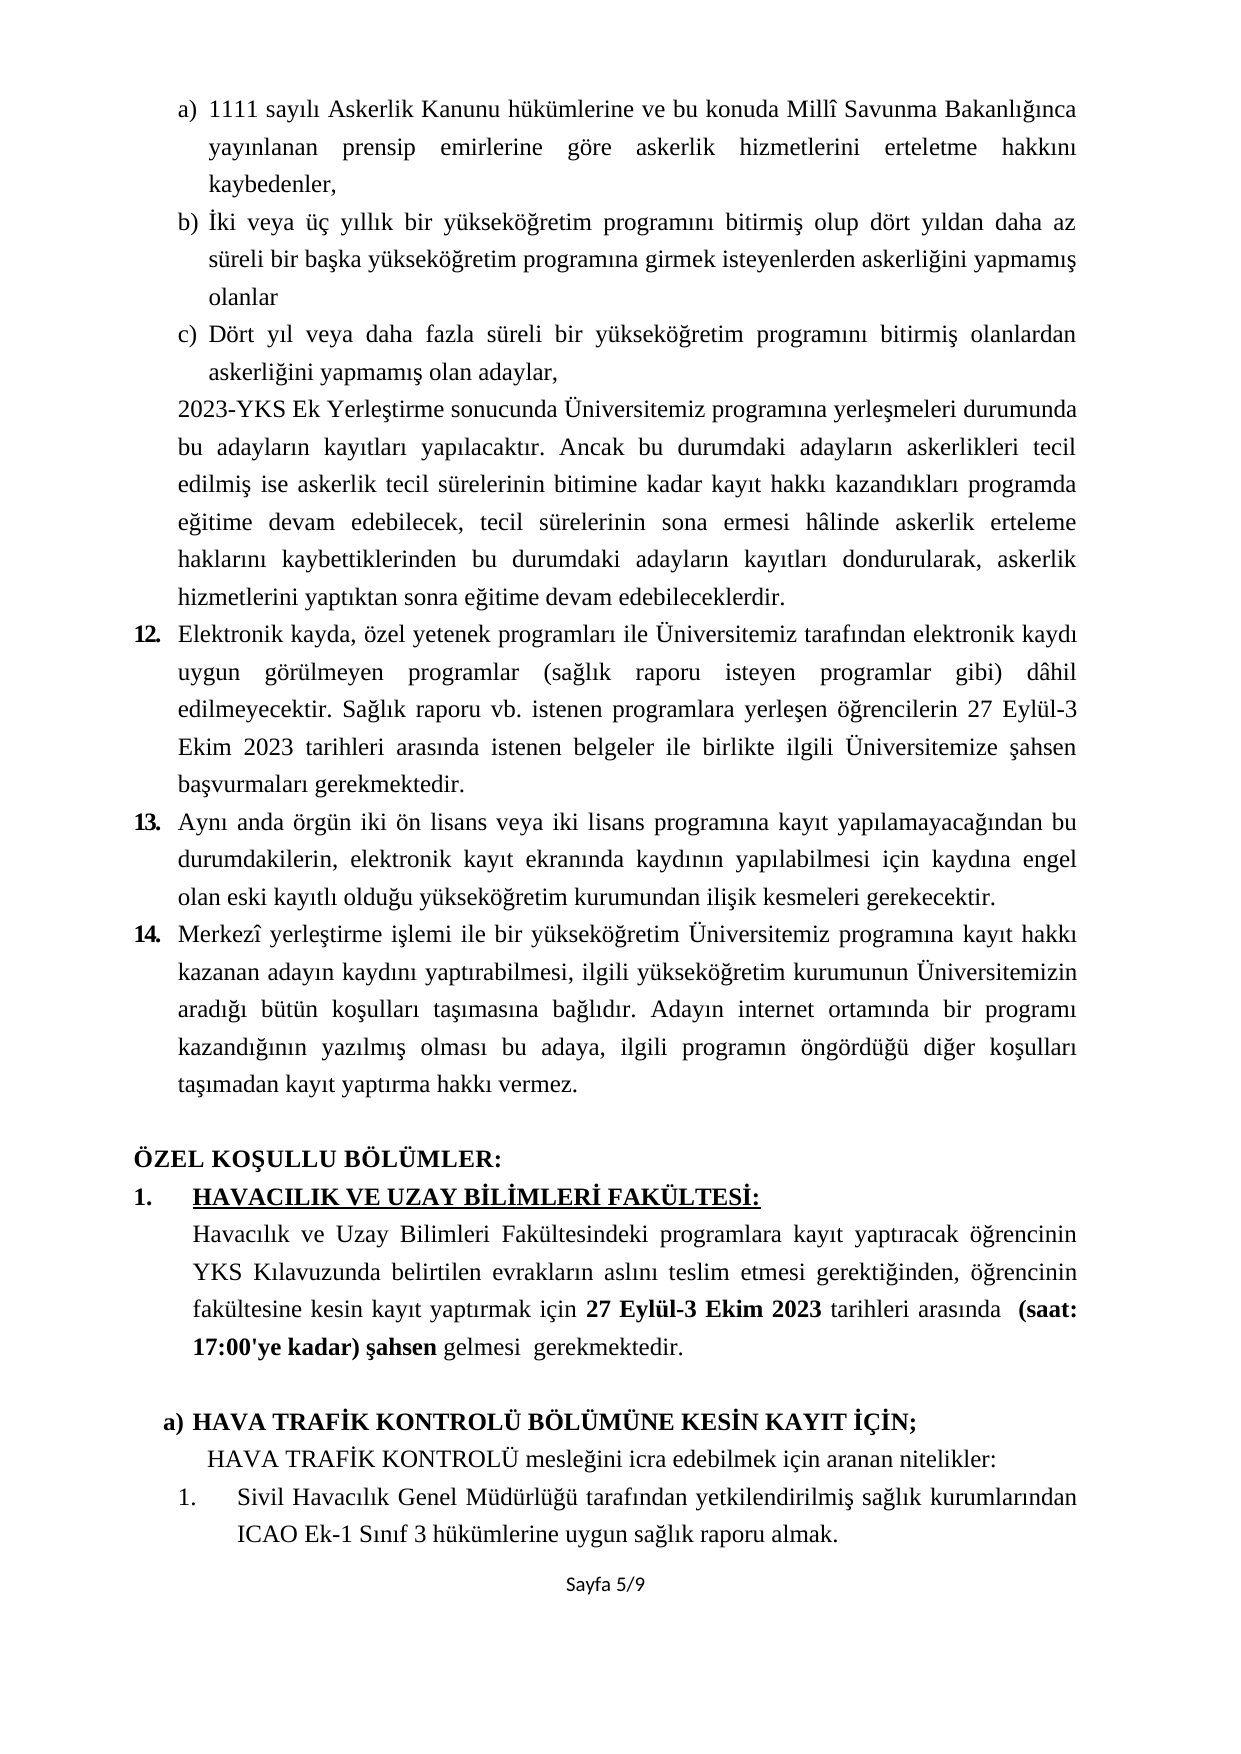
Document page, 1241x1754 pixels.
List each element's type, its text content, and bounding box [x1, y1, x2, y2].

subtitle ÖZEL KOŞULLU BÖLÜMLER: [133, 1137, 1077, 1175]
list 1111 sayılı Askerlik Kanunu hükümlerine ve bu konuda Millî Savunma Bakanlığınca yayınlanan prensip emirlerine göre askerlik hizmetlerini erteletme hakkını kaybedenler, [178, 87, 1077, 200]
list Dört yıl veya daha fazla süreli bir yükseköğretim programını bitirmiş olanlardan askerliğini yapmamış olan adaylar, [178, 312, 1077, 387]
text 2023-YKS Ek Yerleştirme sonucunda Üniversitemiz programına yerleşmeleri durumunda bu adayların kayıtları yapılacaktır. Ancak bu durumdaki adayların askerlikleri tecil edilmiş ise askerlik tecil sürelerinin bitimine kadar kayıt hakkı kazandıkları programda eğitime devam edebilecek, tecil sürelerinin sona ermesi hâlinde askerlik erteleme haklarını kaybettiklerinden bu durumdaki adayların kayıtları dondurularak, askerlik hizmetlerini yaptıktan sonra eğitime devam edebileceklerdir. [178, 387, 1077, 612]
text Havacılık ve Uzay Bilimleri Fakültesindeki programlara kayıt yaptıracak öğrencinin YKS Kılavuzunda belirtilen evrakların aslını teslim etmesi gerektiğinden, öğrencinin fakültesine kesin kayıt yaptırmak için 27 Eylül-3 Ekim 2023 tarihleri arasında (saat: 17:00'ye kadar) şahsen gelmesi gerekmektedir. [192, 1212, 1078, 1362]
list HAVACILIK VE UZAY BİLİMLERİ FAKÜLTESİ: [133, 1175, 1077, 1212]
list İki veya üç yıllık bir yükseköğretim programını bitirmiş olup dört yıldan daha az süreli bir başka yükseköğretim programına girmek isteyenlerden askerliğini yapmamış olanlar [178, 200, 1077, 312]
list HAVA TRAFİK KONTROLÜ BÖLÜMÜNE KESİN KAYIT İÇİN; [163, 1400, 1078, 1437]
text 1. Sivil Havacılık Genel Müdürlüğü tarafından yetkilendirilmiş sağlık kurumlarından ICAO Ek-1 Sınıf 3 hükümlerine uygun sağlık raporu almak. [178, 1475, 1078, 1550]
list Elektronik kayda, özel yetenek programları ile Üniversitemiz tarafından elektronik kaydı uygun görülmeyen programlar (sağlık raporu isteyen programlar gibi) dâhil edilmeyecektir. Sağlık raporu vb. istenen programlara yerleşen öğrencilerin 27 Eylül-3 Ekim 2023 tarihleri arasında istenen belgeler ile birlikte ilgili Üniversitemize şahsen başvurmaları gerekmektedir. [133, 612, 1078, 800]
text HAVA TRAFİK KONTROLÜ mesleğini icra edebilmek için aranan nitelikler: [207, 1437, 1078, 1475]
list Merkezî yerleştirme işlemi ile bir yükseköğretim Üniversitemiz programına kayıt hakkı kazanan adayın kaydını yaptırabilmesi, ilgili yükseköğretim kurumunun Üniversitemizin aradığı bütün koşulları taşımasına bağlıdır. Adayın internet ortamında bir programı kazandığının yazılmış olması bu adaya, ilgili programın öngördüğü diğer koşulları taşımadan kayıt yaptırma hakkı vermez. [133, 912, 1078, 1100]
list Aynı anda örgün iki ön lisans veya iki lisans programına kayıt yapılamayacağından bu durumdakilerin, elektronik kayıt ekranında kaydının yapılabilmesi için kaydına engel olan eski kayıtlı olduğu yükseköğretim kurumundan ilişik kesmeleri gerekecektir. [133, 800, 1078, 912]
